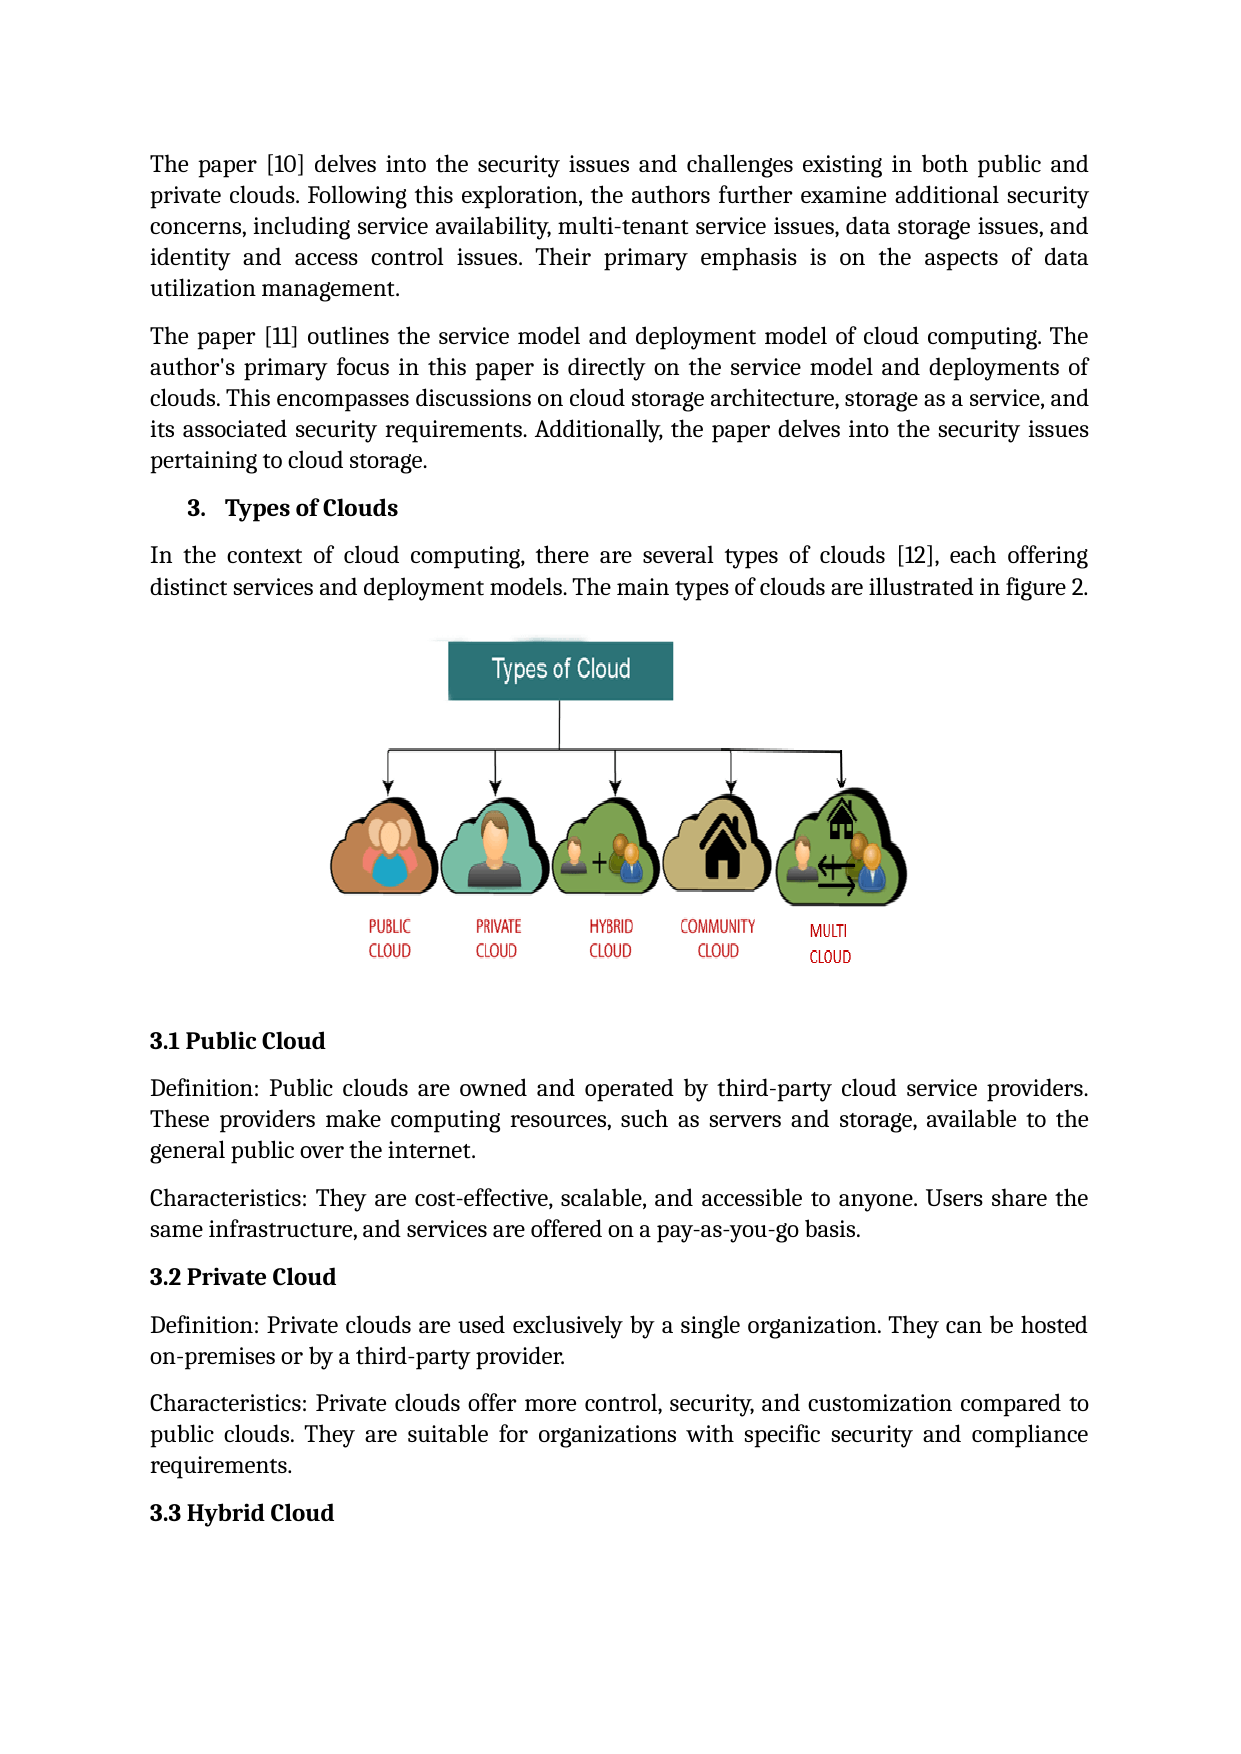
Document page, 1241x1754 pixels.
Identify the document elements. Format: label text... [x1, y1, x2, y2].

text Definition: Public clouds are owned and operated by third-party cloud service providers. These providers make computing resources, such as servers and storage, available to the general public over the internet. [150, 1074, 1090, 1165]
text 3.1 Public Cloud [150, 1027, 1090, 1055]
text Characteristics: They are cost-effective, scalable, and accessible to anyone. Users share the same infrastructure, and services are offered on a pay-as-you-go basis. [150, 1184, 1090, 1244]
text Definition: Private clouds are used exclusively by a single organization. They can be hosted on-premises or by a third-party provider. [150, 1311, 1090, 1370]
text The paper [10] delves into the security issues and challenges existing in both public and private clouds. Following this exploration, the authors further examine additional security concerns, including service availability, multi-tenant service issues, data storage issues, and identity and access control issues. Their primary emphasis is on the aspects of data utilization management. [150, 150, 1090, 303]
text Characteristics: Private clouds offer more control, security, and customization compared to public clouds. They are suitable for organizations with specific security and compliance requirements. [150, 1389, 1090, 1480]
list Types of Clouds [187, 494, 1090, 522]
text 3.2 Private Cloud [150, 1263, 1090, 1292]
text In the context of cloud computing, there are several types of clouds [12], each offering distinct services and deployment models. The main types of clouds are illustrated in figure 2. [150, 541, 1090, 601]
picture [314, 620, 926, 1008]
text The paper [11] outlines the service model and deployment model of cloud computing. The author's primary focus in this paper is directly on the service model and deployments of clouds. This encompasses discussions on cloud storage architecture, storage as a service, and its associated security requirements. Additionally, the paper delves into the security issues pertaining to cloud storage. [150, 322, 1090, 475]
text 3.3 Hybrid Cloud [150, 1499, 1090, 1528]
